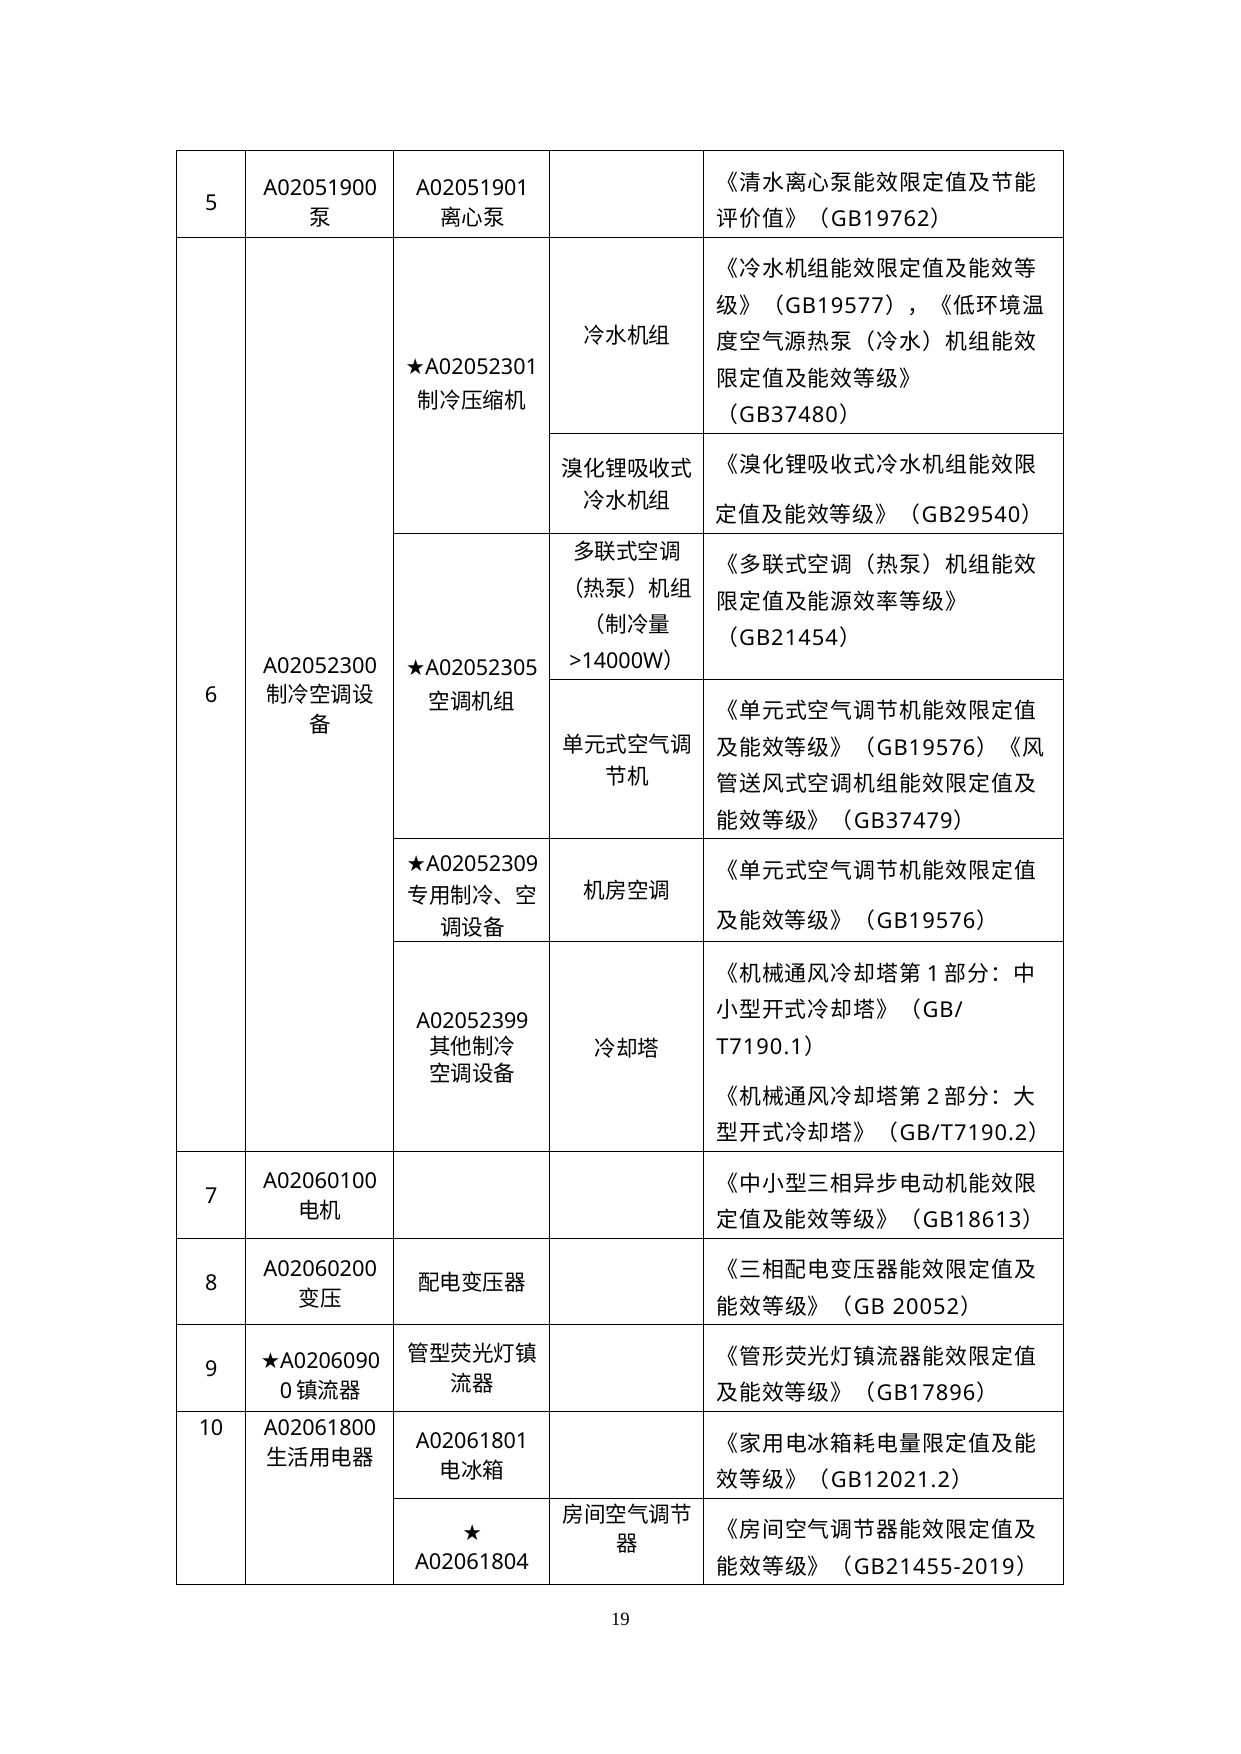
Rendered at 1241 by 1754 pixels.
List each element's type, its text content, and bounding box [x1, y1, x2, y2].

table_cell 《冷水机组能效限定值及能效等级》（GB19577），《低环境温度空气源热泵（冷水）机组能效限定值及能效等级》（GB37480） [704, 238, 1063, 432]
table_cell 溴化锂吸收式冷水机组 [550, 434, 703, 533]
table_cell [550, 151, 703, 237]
table_cell A02061800生活用电器 [246, 1412, 393, 1584]
table_cell [394, 1152, 549, 1238]
table_cell 房间空气调节器 [550, 1499, 703, 1584]
table_cell 《管形荧光灯镇流器能效限定值及能效等级》（GB17896） [704, 1325, 1063, 1411]
table_cell 6 [177, 238, 245, 1151]
table_cell A02060100电机 [246, 1152, 393, 1238]
table_cell [550, 1239, 703, 1324]
table_cell 管型荧光灯镇流器 [394, 1325, 549, 1411]
table_cell 冷却塔 [550, 942, 703, 1151]
table_cell A02061801电冰箱 [394, 1412, 549, 1498]
table_cell A02051901离心泵 [394, 151, 549, 237]
table_cell ★A02052305空调机组 [394, 534, 549, 838]
table_cell 《多联式空调（热泵）机组能效限定值及能源效率等级》（GB21454） [704, 534, 1063, 679]
table_cell A02051900泵 [246, 151, 393, 237]
table_cell 10 [177, 1412, 245, 1584]
table_cell 冷水机组 [550, 238, 703, 432]
table_cell 《中小型三相异步电动机能效限定值及能效等级》（GB18613） [704, 1152, 1063, 1238]
table_cell ★A02060900镇流器 [246, 1325, 393, 1411]
table_cell [550, 1412, 703, 1498]
table_cell 《房间空气调节器能效限定值及能效等级》（GB21455-2019） [704, 1499, 1063, 1584]
table_cell 《家用电冰箱耗电量限定值及能效等级》（GB12021.2） [704, 1412, 1063, 1498]
table_cell ★A02061804空调机 [394, 1499, 549, 1584]
table_cell 7 [177, 1152, 245, 1238]
table_cell 配电变压器 [394, 1239, 549, 1324]
table_cell ★A02052301制冷压缩机 [394, 238, 549, 533]
table_cell 《单元式空气调节机能效限定值 及能效等级》（GB19576） [704, 839, 1063, 941]
table_cell 机房空调 [550, 839, 703, 941]
table_cell ★A02052309专用制冷、空调设备 [394, 839, 549, 941]
table_cell 单元式空气调节机 [550, 680, 703, 838]
table_cell 《单元式空气调节机能效限定值及能效等级》（GB19576）《风管送风式空调机组能效限定值及能效等级》（GB37479） [704, 680, 1063, 838]
table_cell 5 [177, 151, 245, 237]
table_cell 多联式空调（热泵）机组（制冷量>14000W） [550, 534, 703, 679]
table_cell 《清水离心泵能效限定值及节能评价值》（GB19762） [704, 151, 1063, 237]
table_cell 《三相配电变压器能效限定值及能效等级》（GB 20052） [704, 1239, 1063, 1324]
table_cell 《机械通风冷却塔第1部分：中小型开式冷却塔》（GB/T7190.1） 《机械通风冷却塔第2部分：大型开式冷却塔》（GB/T7190.2） [704, 942, 1063, 1151]
table_cell [550, 1325, 703, 1411]
table_cell A02060200变压 [246, 1239, 393, 1324]
table_cell [550, 1152, 703, 1238]
table_cell A02052399其他制冷 空调设备 [394, 942, 549, 1151]
table_cell 9 [177, 1325, 245, 1411]
table_cell A02052300制冷空调设备 [246, 238, 393, 1151]
table_cell 《溴化锂吸收式冷水机组能效限 定值及能效等级》（GB29540） [704, 434, 1063, 533]
table_cell 8 [177, 1239, 245, 1324]
